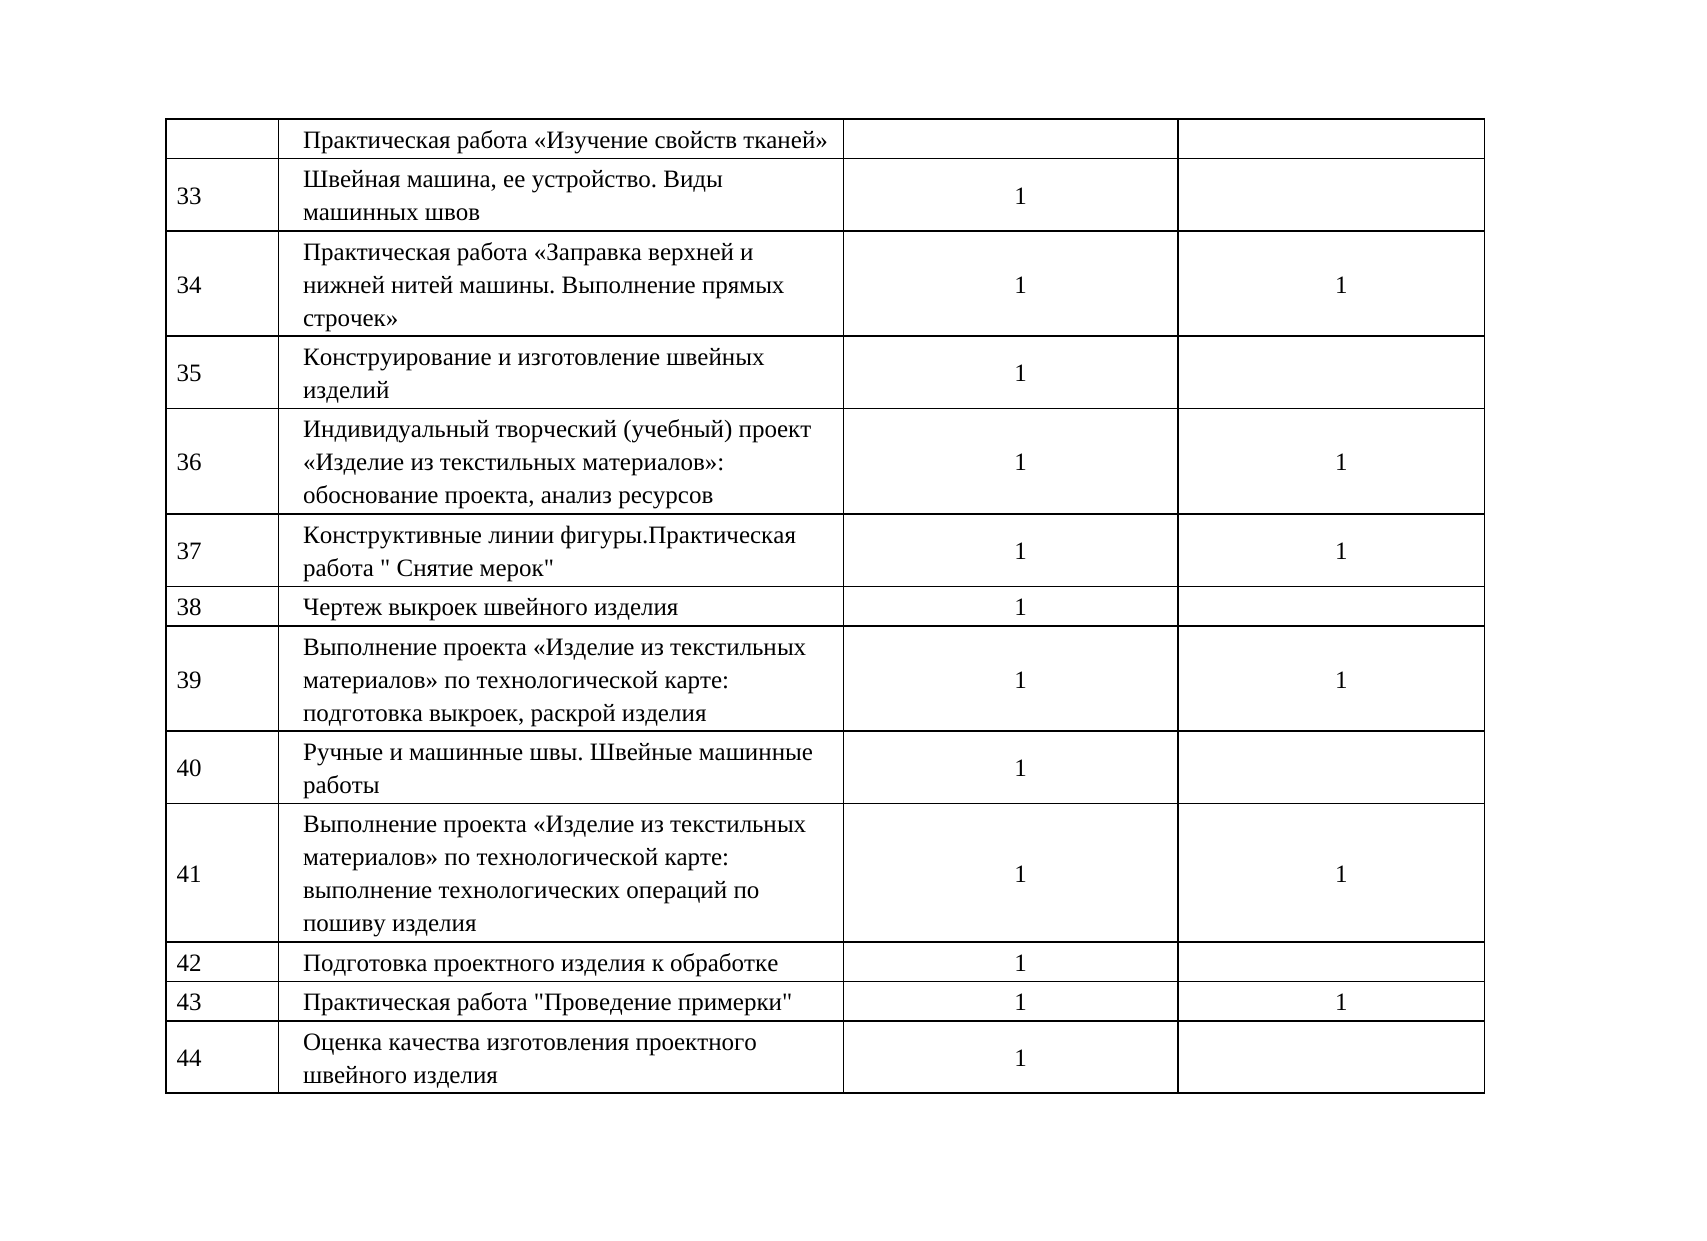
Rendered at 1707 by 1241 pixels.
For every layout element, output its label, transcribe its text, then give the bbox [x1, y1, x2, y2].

table_cell 33 [167, 159, 278, 230]
table_cell 1 [1179, 515, 1484, 586]
table_cell 1 [844, 409, 1177, 513]
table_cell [279, 120, 843, 157]
table_cell Оценка качества изготовления проектного швейного изделия [279, 1022, 843, 1092]
table_cell [1179, 587, 1484, 625]
table_cell 1 [844, 1022, 1177, 1092]
table_cell [1179, 1022, 1484, 1092]
table_cell 1 [1179, 982, 1484, 1020]
table_cell 35 [167, 337, 278, 408]
table_cell 42 [167, 943, 278, 981]
table_cell [1179, 159, 1484, 230]
table_cell 1 [1179, 804, 1484, 941]
table_cell 44 [167, 1022, 278, 1092]
table_cell Индивидуальный творческий (учебный) проект «Изделие из текстильных материалов»: обоснование проекта, анализ ресурсов [279, 409, 843, 513]
table_cell 41 [167, 804, 278, 941]
table_cell 1 [844, 120, 1177, 157]
table_cell 1 [1179, 627, 1484, 730]
table_cell 1 [1179, 120, 1484, 157]
table_cell 36 [167, 409, 278, 513]
table_cell 38 [167, 587, 278, 625]
table_cell 1 [844, 337, 1177, 408]
table_cell Конструирование и изготовление швейных изделий [279, 337, 843, 408]
table_cell 39 [167, 627, 278, 730]
table_cell 43 [167, 982, 278, 1020]
table_cell 1 [844, 232, 1177, 335]
table_cell Подготовка проектного изделия к обработке [279, 943, 843, 981]
table_cell 1 [844, 804, 1177, 941]
table_cell 34 [167, 232, 278, 335]
table_cell Швейная машина, ее устройство. Виды машинных швов [279, 159, 843, 230]
table_cell 1 [844, 732, 1177, 803]
table_cell 32 [167, 120, 278, 157]
table_cell 1 [844, 587, 1177, 625]
table_cell [1179, 943, 1484, 981]
table_cell [1179, 732, 1484, 803]
table_cell Практическая работа «Заправка верхней и нижней нитей машины. Выполнение прямых строчек» [279, 232, 843, 335]
table_cell 1 [844, 159, 1177, 230]
table_cell Чертеж выкроек швейного изделия [279, 587, 843, 625]
table_cell 1 [1179, 232, 1484, 335]
table_cell 1 [1179, 409, 1484, 513]
table_cell 1 [844, 627, 1177, 730]
table_cell [1179, 337, 1484, 408]
table_cell 1 [844, 982, 1177, 1020]
table_cell 1 [844, 943, 1177, 981]
table_cell Ручные и машинные швы. Швейные машинные работы [279, 732, 843, 803]
table_cell Конструктивные линии фигуры.Практическая работа " Снятие мерок" [279, 515, 843, 586]
table_cell 1 [844, 515, 1177, 586]
table_cell 37 [167, 515, 278, 586]
table_cell Выполнение проекта «Изделие из текстильных материалов» по технологической карте: выполнение технологических операций по пошиву изделия [279, 804, 843, 941]
table_cell 40 [167, 732, 278, 803]
table_cell Практическая работа "Проведение примерки" [279, 982, 843, 1020]
table_cell Выполнение проекта «Изделие из текстильных материалов» по технологической карте: подготовка выкроек, раскрой изделия [279, 627, 843, 730]
